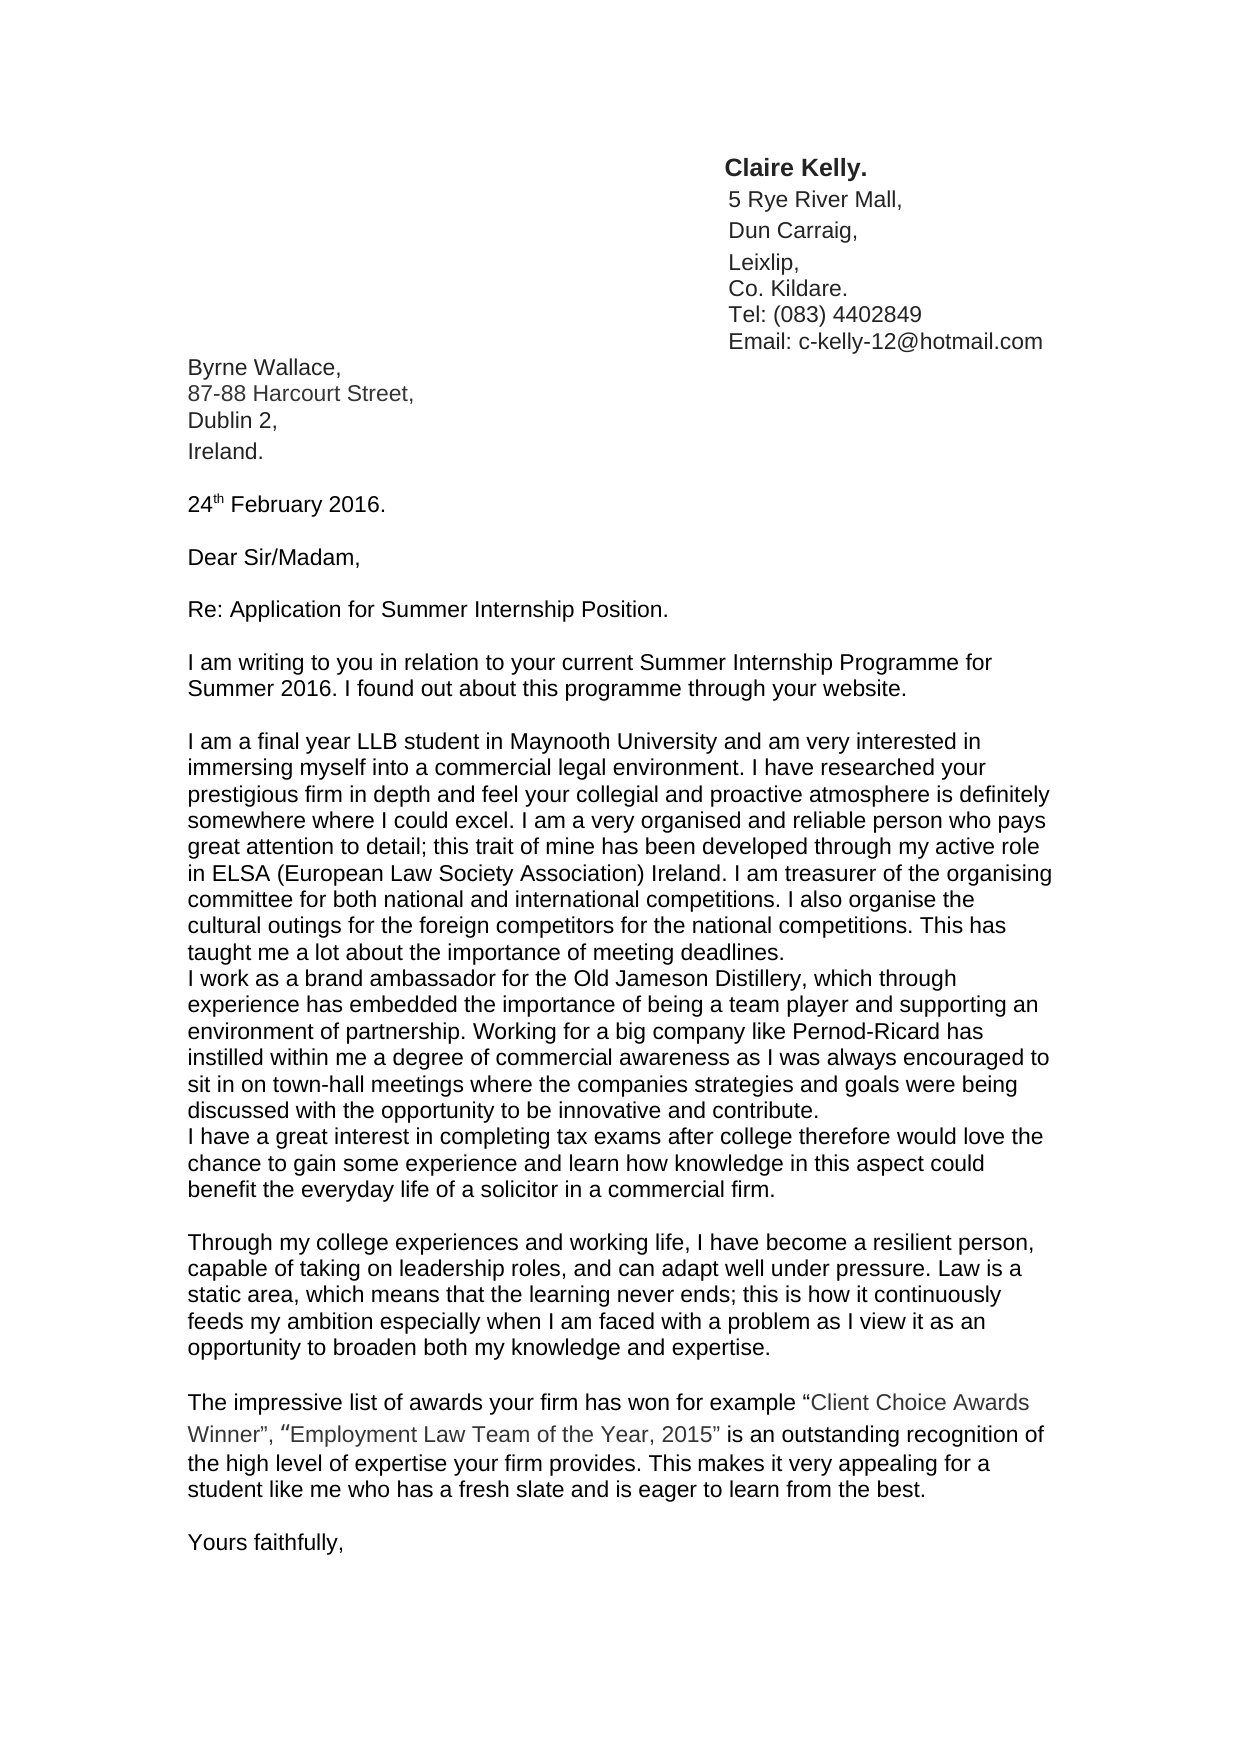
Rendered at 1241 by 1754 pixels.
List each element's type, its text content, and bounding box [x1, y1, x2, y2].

text Ireland. [187, 433, 1053, 464]
text 24th February 2016. Dear Sir/Madam, Re: Application for Summer Internship Position. I am writing to you in relation to your current Summer Internship Programme for Summer 2016. I found out about this programme through your website. I am a final year LLB student in Maynooth University and am very interested in immersing myself into a commercial legal environment. I have researched your prestigious firm in depth and feel your collegial and proactive atmosphere is definitely somewhere where I could excel. I am a very organised and reliable person who pays great attention to detail; this trait of mine has been developed through my active role in ELSA (European Law Society Association) Ireland. I am treasurer of the organising committee for both national and international competitions. I also organise the cultural outings for the foreign competitors for the national competitions. This has taught me a lot about the importance of meeting deadlines. I work as a brand ambassador for the Old Jameson Distillery, which through experience has embedded the importance of being a team player and supporting an environment of partnership. Working for a big company like Pernod-Ricard has instilled within me a degree of commercial awareness as I was always encouraged to sit in on town-hall meetings where the companies strategies and goals were being discussed with the opportunity to be innovative and contribute. I have a great interest in completing tax exams after college therefore would love the chance to gain some experience and learn how knowledge in this aspect could benefit the everyday life of a solicitor in a commercial firm. Through my college experiences and working life, I have become a resilient person, capable of taking on leadership roles, and can adapt well under pressure. Law is a static area, which means that the learning never ends; this is how it continuously feeds my ambition especially when I am faced with a problem as I view it as an opportunity to broaden both my knowledge and expertise. [187, 464, 1053, 1389]
text Co. Kildare. Tel: (083) 4402849 Email: c-kelly-12@hotmail.com Byrne Wallace, 87-88 Harcourt Street, Dublin 2, [187, 275, 1053, 433]
text Claire Kelly. 5 Rye River Mall, Dun Carraig, Leixlip, [187, 150, 1053, 275]
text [187, 1389, 1053, 1555]
